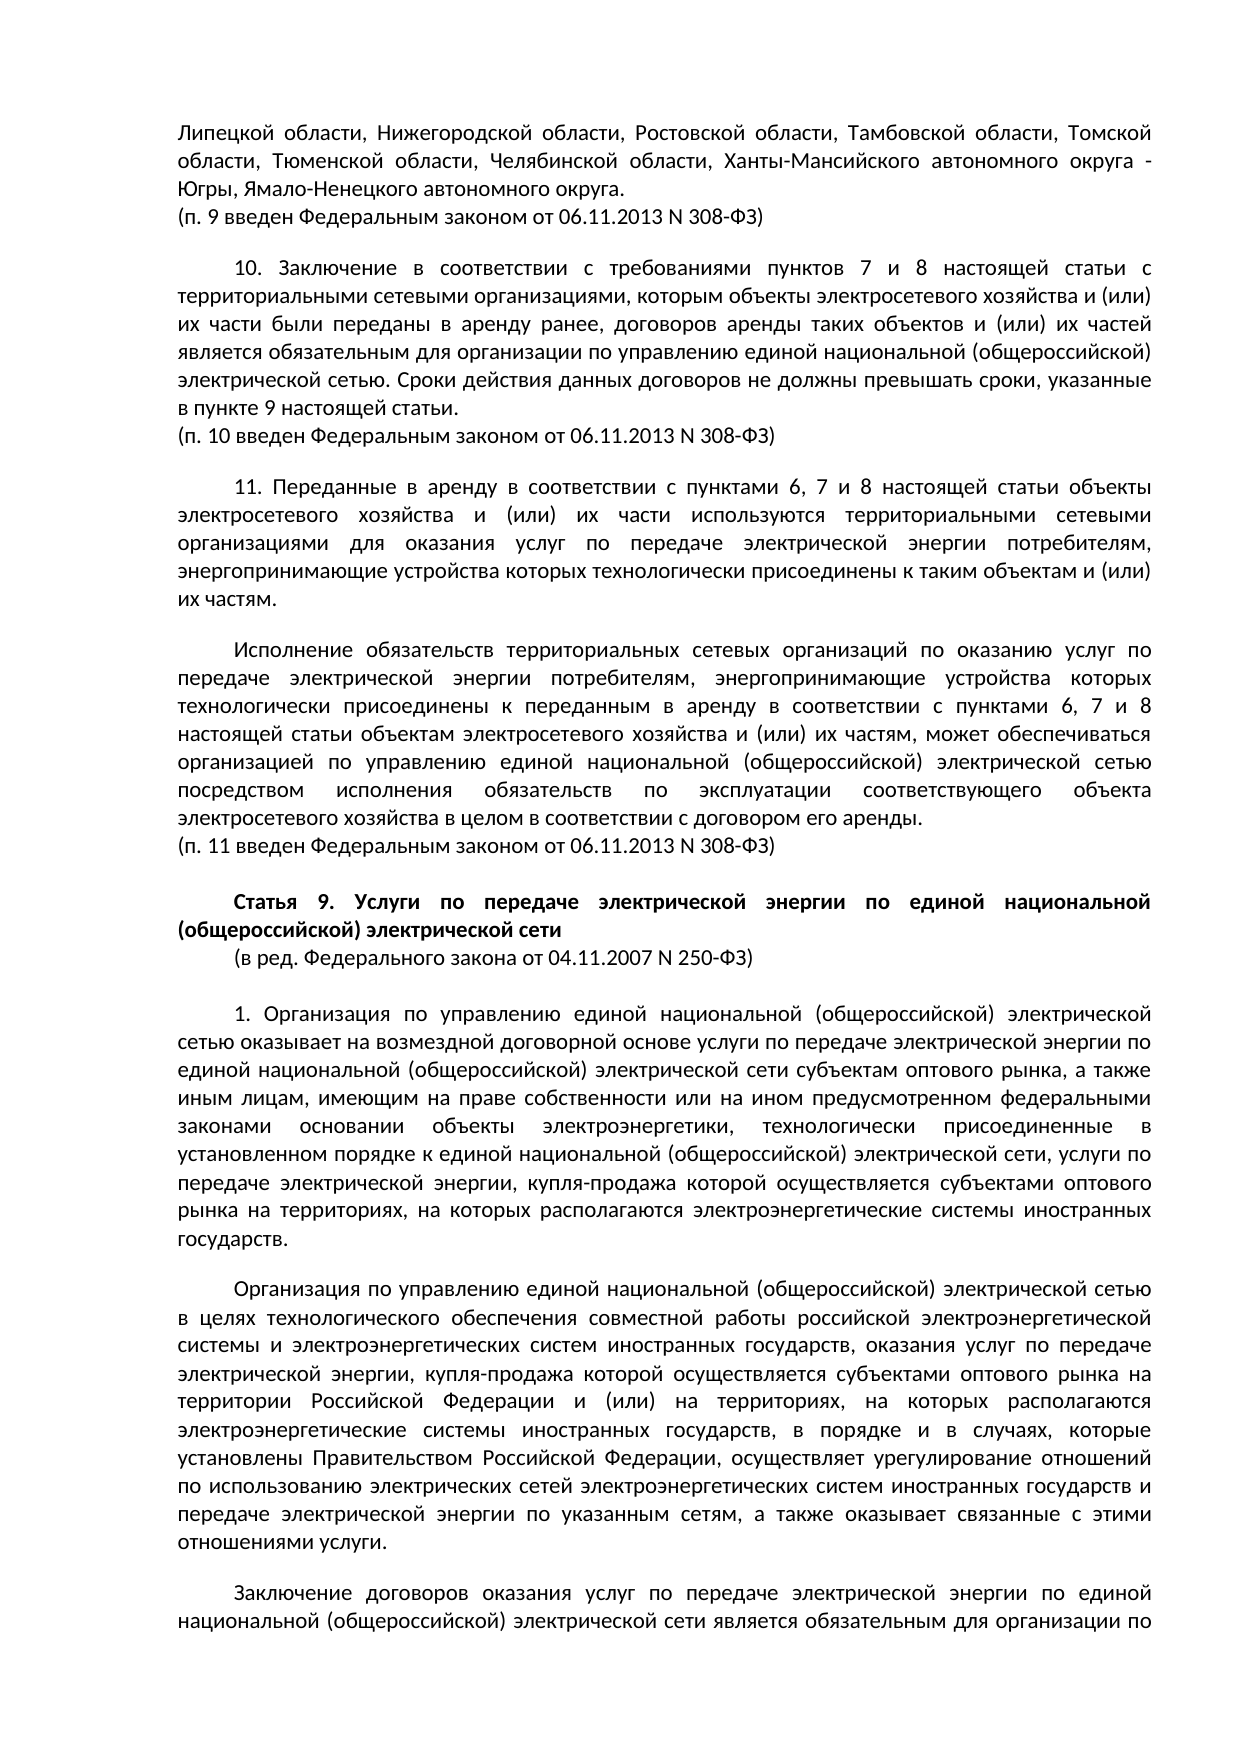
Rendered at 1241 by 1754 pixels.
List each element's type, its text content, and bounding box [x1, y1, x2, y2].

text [177, 118, 1152, 202]
title Статья 9. Услуги по передаче электрической энергии по единой национальной (общероссийской) электрической сети [177, 887, 1152, 943]
text (п. 10 введен Федеральным законом от 06.11.2013 N 308-ФЗ) [177, 421, 1152, 449]
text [177, 1578, 1152, 1634]
text (п. 9 введен Федеральным законом от 06.11.2013 N 308-ФЗ) [177, 202, 1152, 230]
text (в ред. Федерального закона от 04.11.2007 N 250-ФЗ) [177, 943, 1152, 971]
text (п. 11 введен Федеральным законом от 06.11.2013 N 308-ФЗ) [177, 831, 1152, 859]
text 10. Заключение в соответствии с требованиями пунктов 7 и 8 настоящей статьи с территориальными сетевыми организациями, которым объекты электросетевого хозяйства и (или) их части были переданы в аренду ранее, договоров аренды таких объектов и (или) их частей является обязательным для организации по управлению единой национальной (общероссийской) электрической сетью. Сроки действия данных договоров не должны превышать сроки, указанные в пункте 9 настоящей статьи. [177, 253, 1152, 421]
text Организация по управлению единой национальной (общероссийской) электрической сетью в целях технологического обеспечения совместной работы российской электроэнергетической системы и электроэнергетических систем иностранных государств, оказания услуг по передаче электрической энергии, купля-продажа которой осуществляется субъектами оптового рынка на территории Российской Федерации и (или) на территориях, на которых располагаются электроэнергетические системы иностранных государств, в порядке и в случаях, которые установлены Правительством Российской Федерации, осуществляет урегулирование отношений по использованию электрических сетей электроэнергетических систем иностранных государств и передаче электрической энергии по указанным сетям, а также оказывает связанные с этими отношениями услуги. [177, 1274, 1152, 1555]
text Исполнение обязательств территориальных сетевых организаций по оказанию услуг по передаче электрической энергии потребителям, энергопринимающие устройства которых технологически присоединены к переданным в аренду в соответствии с пунктами 6, 7 и 8 настоящей статьи объектам электросетевого хозяйства и (или) их частям, может обеспечиваться организацией по управлению единой национальной (общероссийской) электрической сетью посредством исполнения обязательств по эксплуатации соответствующего объекта электросетевого хозяйства в целом в соответствии с договором его аренды. [177, 635, 1152, 831]
text 11. Переданные в аренду в соответствии с пунктами 6, 7 и 8 настоящей статьи объекты электросетевого хозяйства и (или) их части используются территориальными сетевыми организациями для оказания услуг по передаче электрической энергии потребителям, энергопринимающие устройства которых технологически присоединены к таким объектам и (или) их частям. [177, 472, 1152, 612]
text 1. Организация по управлению единой национальной (общероссийской) электрической сетью оказывает на возмездной договорной основе услуги по передаче электрической энергии по единой национальной (общероссийской) электрической сети субъектам оптового рынка, а также иным лицам, имеющим на праве собственности или на ином предусмотренном федеральными законами основании объекты электроэнергетики, технологически присоединенные в установленном порядке к единой национальной (общероссийской) электрической сети, услуги по передаче электрической энергии, купля-продажа которой осуществляется субъектами оптового рынка на территориях, на которых располагаются электроэнергетические системы иностранных государств. [177, 999, 1152, 1252]
